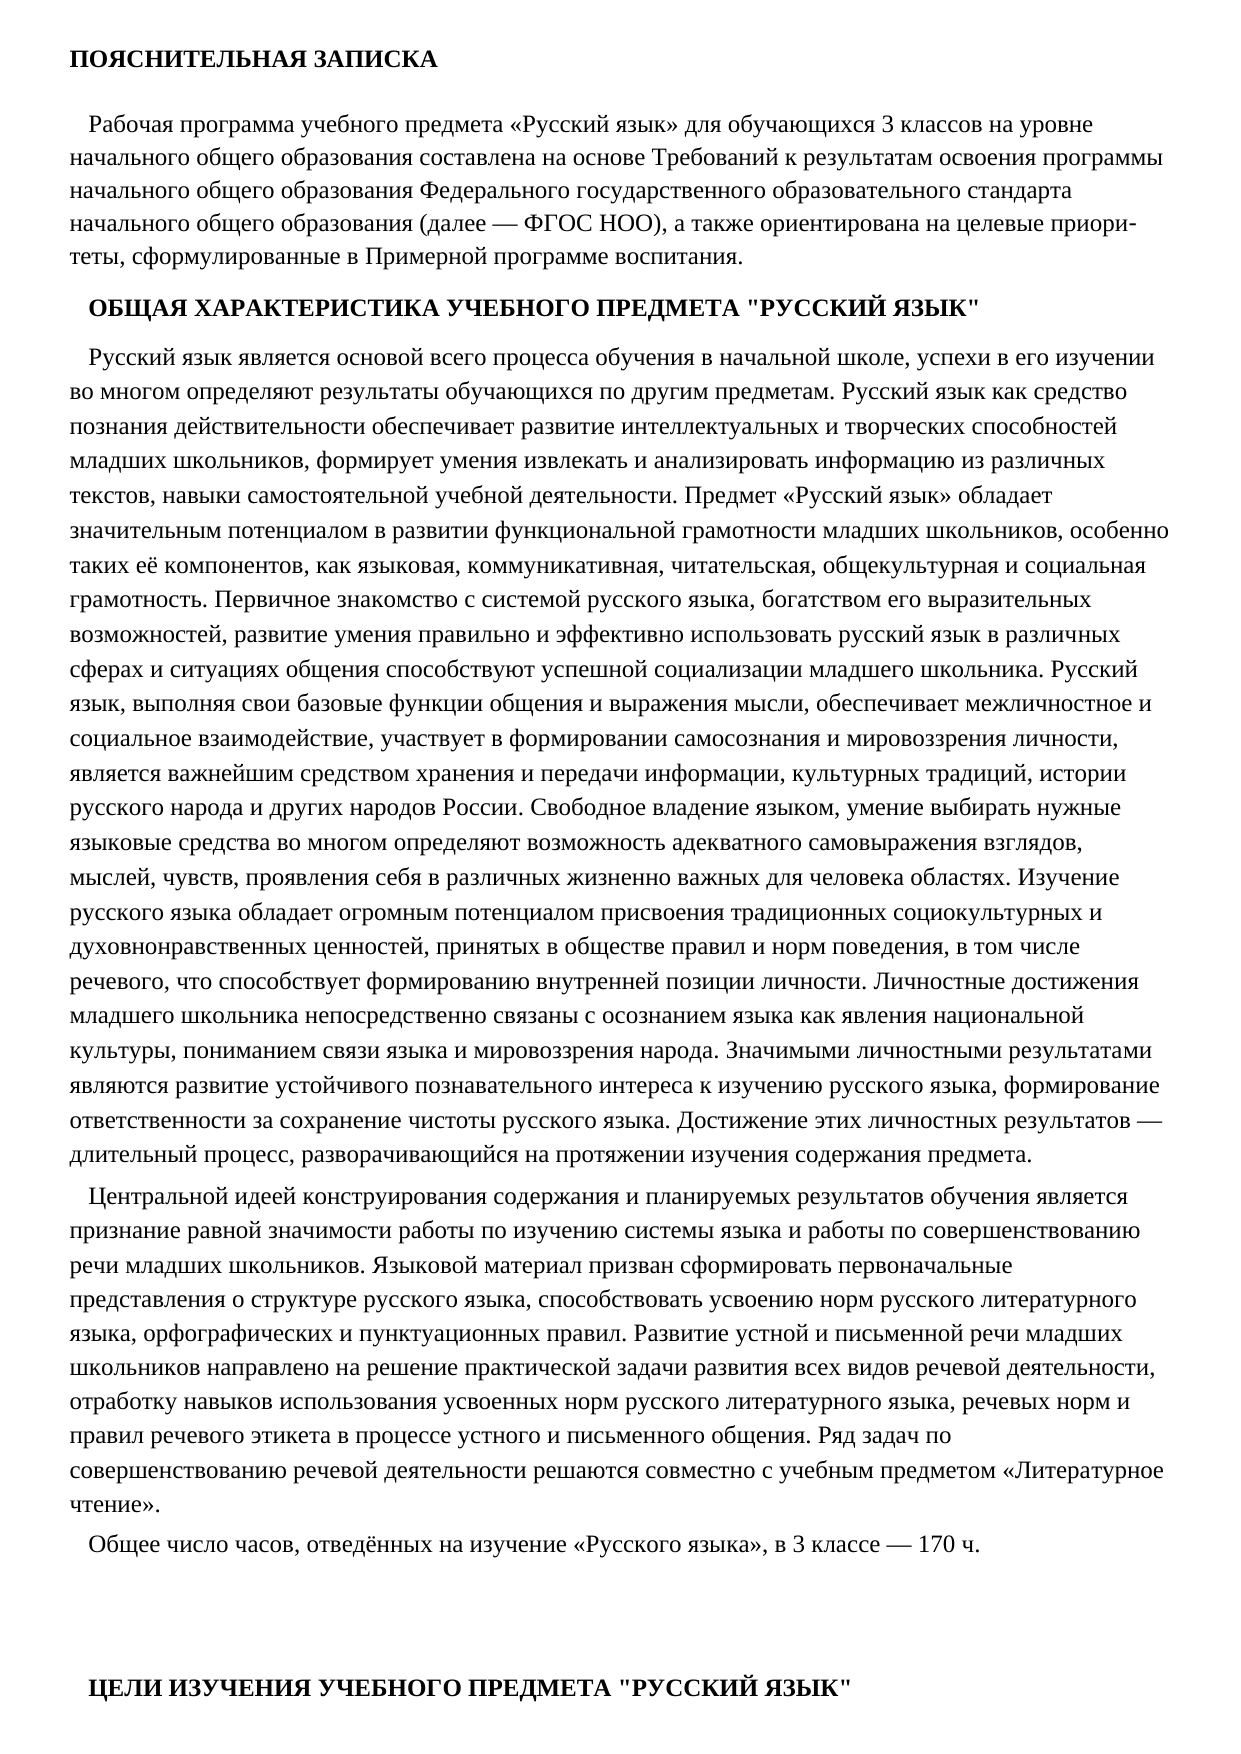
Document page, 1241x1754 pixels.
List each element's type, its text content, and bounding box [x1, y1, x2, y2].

text ПОЯСНИТЕЛЬНАЯ ЗАПИСКА [69, 45, 1172, 73]
text ЦЕЛИ ИЗУЧЕНИЯ УЧЕБНОГО ПРЕДМЕТА "РУССКИЙ ЯЗЫК" [88, 1674, 1172, 1702]
text Общее число часов, отведённых на изучение «Русского язы​ка», в 3 классе — 170 ч. [88, 1530, 1172, 1558]
text ОБЩАЯ ХАРАКТЕРИСТИКА УЧЕБНОГО ПРЕДМЕТА "РУССКИЙ ЯЗЫК" [88, 294, 1172, 322]
text Центральной идеей конструирования содержания и планиру​емых результатов обучения является признание равной значимости работы по изучению системы языка и работы по совер​шенствованию речи младших школьников. Языковой материал призван сформировать первоначальные представления о струк​туре русского языка, способствовать усвоению норм русского литературного языка, орфографических и пунктуационных правил. Развитие устной и письменной речи младших школь​ников направлено на решение практической задачи развития всех видов речевой деятельности, отработку навыков использо​вания усвоенных норм русского литературного языка, речевых норм и правил речевого этикета в процессе устного и письмен​ного общения. Ряд задач по совершенствованию речевой дея​тельности решаются совместно с учебным предметом «Литера​турное чтение». [69, 1181, 1172, 1518]
text Рабочая программа учебного предмета «Русский язык» для обучающихся 3 классов на уровне начального общего образования составлена на основе Требований к результатам освоения программы началь​ного общего образования Федерального государственного обра​зовательного стандарта начального общего образования (да​лее — ФГОС НОО), а также ориентирована на целевые приори​‐теты, сформулированные в Примерной программе воспитания. [69, 109, 1172, 270]
text Русский язык является основой всего процесса обучения в на​чальной школе, успехи в его изучении во многом определяют результаты обучающихся по другим предметам. Русский язык как средство познания действительности обеспечивает развитие интеллектуальных и творческих способностей младших школьников, формирует умения извлекать и анализировать информацию из различных текстов, навыки самостоятельной учебной деятельности. Предмет «Русский язык» обладает значительным потенциа​лом в развитии функциональной грамотности младших школь​ников, особенно таких её компонентов, как языковая, комму​никативная, читательская, общекультурная и социальная гра​мотность. Первичное знакомство с системой русского языка, богатством его выразительных возможностей, развитие умения правильно и эффективно использовать русский язык в различ​ных сферах и ситуациях общения способствуют успешной соци​ализации младшего школьника. Русский язык, выполняя свои базовые функции общения и выражения мысли, обеспечивает межличностное и социальное взаимодействие, участвует в фор​мировании самосознания и мировоззрения личности, является важнейшим средством хранения и передачи информации, куль​турных традиций, истории русского народа и других народов России. Свободное владение языком, умение выбирать нужные языковые средства во многом определяют возможность адек​ватного самовыражения взглядов, мыслей, чувств, проявления себя в различных жизненно важных для человека областях. Изучение русского языка обладает огромным потенциалом присвоения традиционных социокультурных и духовно​нрав​ственных ценностей, принятых в обществе правил и норм пове​дения, в том числе речевого, что способствует формированию внутренней позиции личности. Личностные достижения младшего школьника непосредственно связаны с осознанием языка как явления национальной культуры, пониманием связи языка и мировоззрения народа. Значимыми личностными результата​ми являются развитие устойчивого познавательного интереса к изучению русского языка, формирование ответственности за сохранение чистоты русского языка. Достижение этих личност​ных результатов —длительный процесс, разворачивающийся на протяжении изучения содержания предмета. [69, 342, 1172, 1168]
